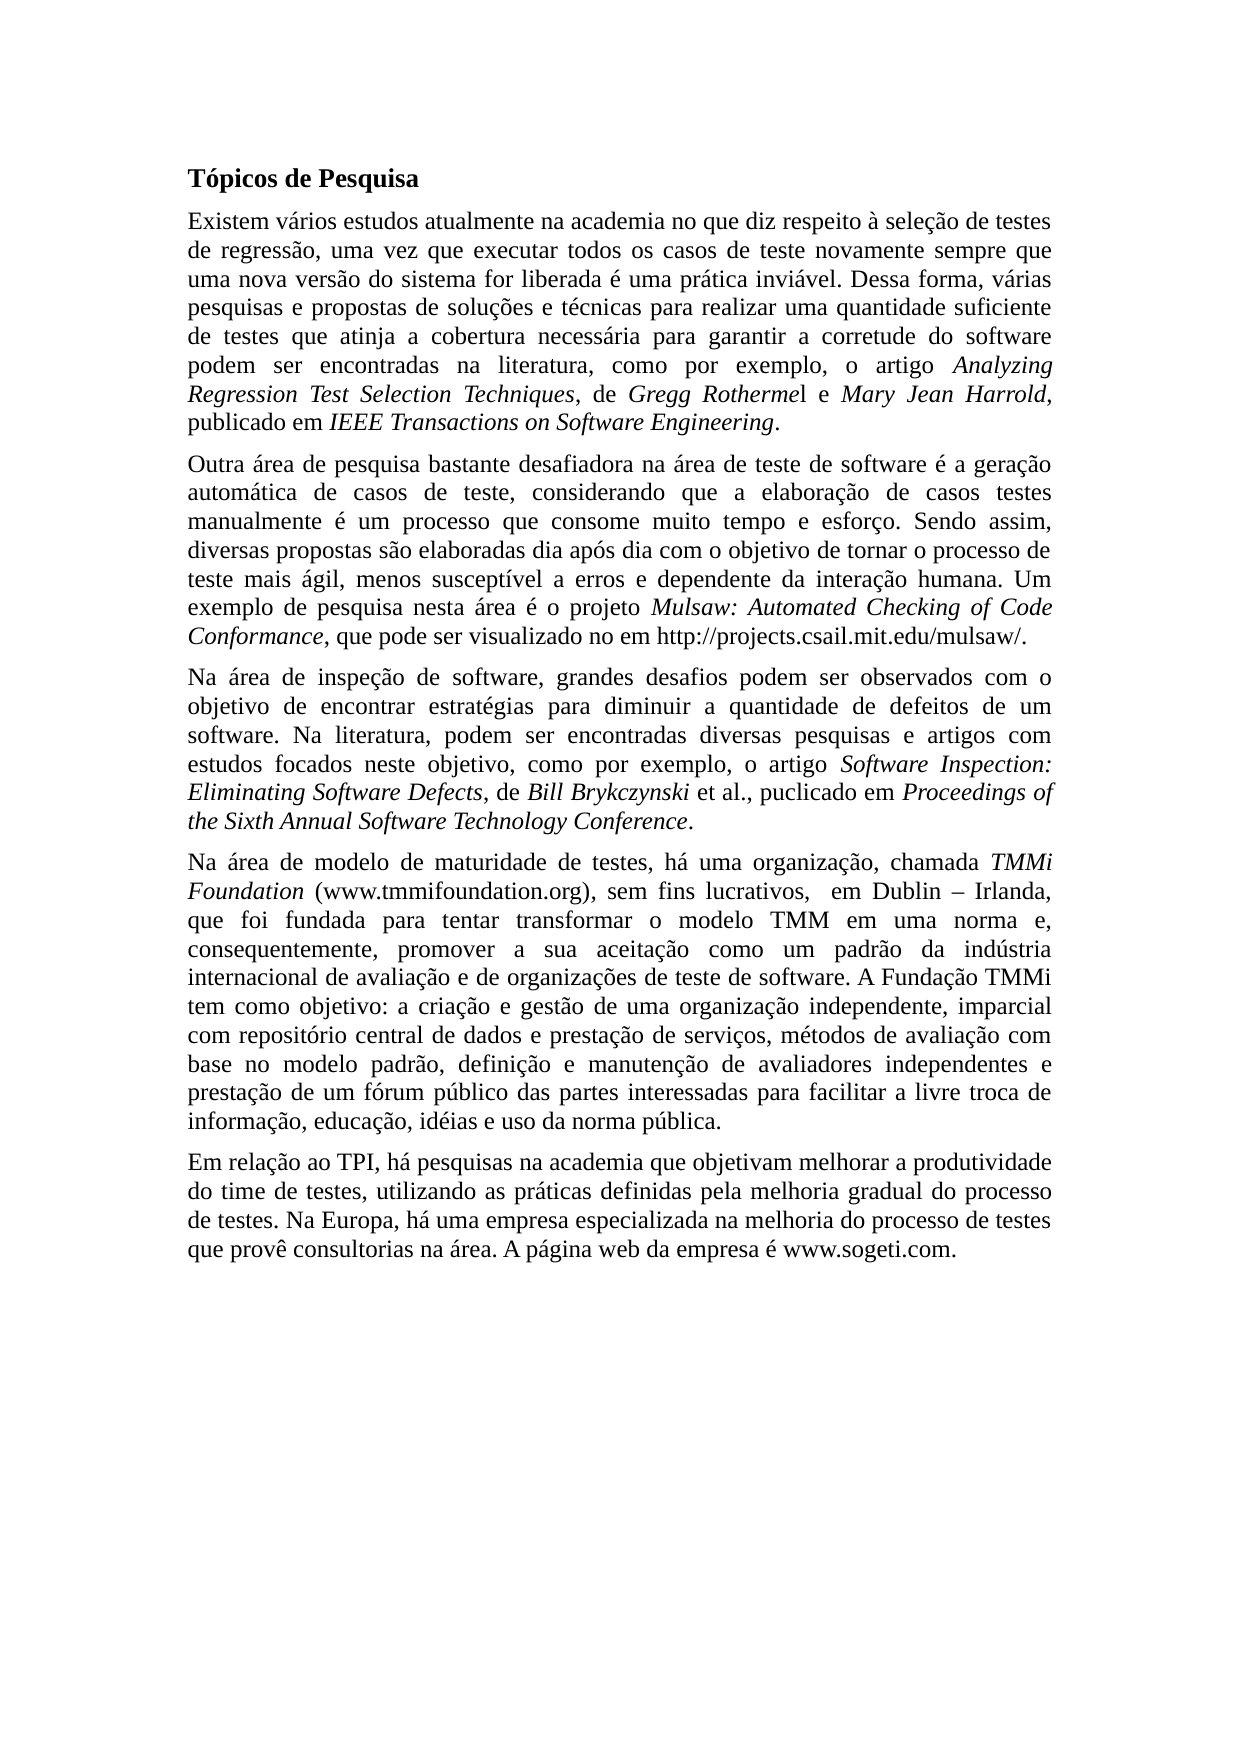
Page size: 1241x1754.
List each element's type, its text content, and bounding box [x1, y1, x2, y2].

subtitle Na área de inspeção de software, grandes desafios podem ser observados com o objetivo de encontrar estratégias para diminuir a quantidade de defeitos de um software. Na literatura, podem ser encontradas diversas pesquisas e artigos com estudos focados neste objetivo, como por exemplo, o artigo Software Inspection: Eliminating Software Defects, de Bill Brykczynski et al., puclicado em Proceedings of the Sixth Annual Software Technology Conference. [187, 662, 1053, 835]
subtitle Outra área de pesquisa bastante desafiadora na área de teste de software é a geração automática de casos de teste, considerando que a elaboração de casos testes manualmente é um processo que consome muito tempo e esforço. Sendo assim, diversas propostas são elaboradas dia após dia com o objetivo de tornar o processo de teste mais ágil, menos susceptível a erros e dependente da interação humana. Um exemplo de pesquisa nesta área é o projeto Mulsaw: Automated Checking of Code Conformance, que pode ser visualizado no em http://projects.csail.mit.edu/mulsaw/. [187, 449, 1053, 650]
subtitle Em relação ao TPI, há pesquisas na academia que objetivam melhorar a produtividade do time de testes, utilizando as práticas definidas pela melhoria gradual do processo de testes. Na Europa, há uma empresa especializada na melhoria do processo de testes que provê consultorias na área. A página web da empresa é www.sogeti.com. [187, 1147, 1053, 1262]
subtitle Na área de modelo de maturidade de testes, há uma organização, chamada TMMi Foundation (www.tmmifoundation.org), sem fins lucrativos, em Dublin – Irlanda, que foi fundada para tentar transformar o modelo TMM em uma norma e, consequentemente, promover a sua aceitação como um padrão da indústria internacional de avaliação e de organizações de teste de software. A Fundação TMMi tem como objetivo: a criação e gestão de uma organização independente, imparcial com repositório central de dados e prestação de serviços, métodos de avaliação com base no modelo padrão, definição e manutenção de avaliadores independentes e prestação de um fórum público das partes interessadas para facilitar a livre troca de informação, educação, idéias e uso da norma pública. [187, 847, 1053, 1135]
subtitle Existem vários estudos atualmente na academia no que diz respeito à seleção de testes de regressão, uma vez que executar todos os casos de teste novamente sempre que uma nova versão do sistema for liberada é uma prática inviável. Dessa forma, várias pesquisas e propostas de soluções e técnicas para realizar uma quantidade suficiente de testes que atinja a cobertura necessária para garantir a corretude do software podem ser encontradas na literatura, como por exemplo, o artigo Analyzing Regression Test Selection Techniques, de Gregg Rothermel e Mary Jean Harrold, publicado em IEEE Transactions on Software Engineering. [187, 206, 1053, 436]
subtitle Tópicos de Pesquisa [187, 162, 1053, 194]
